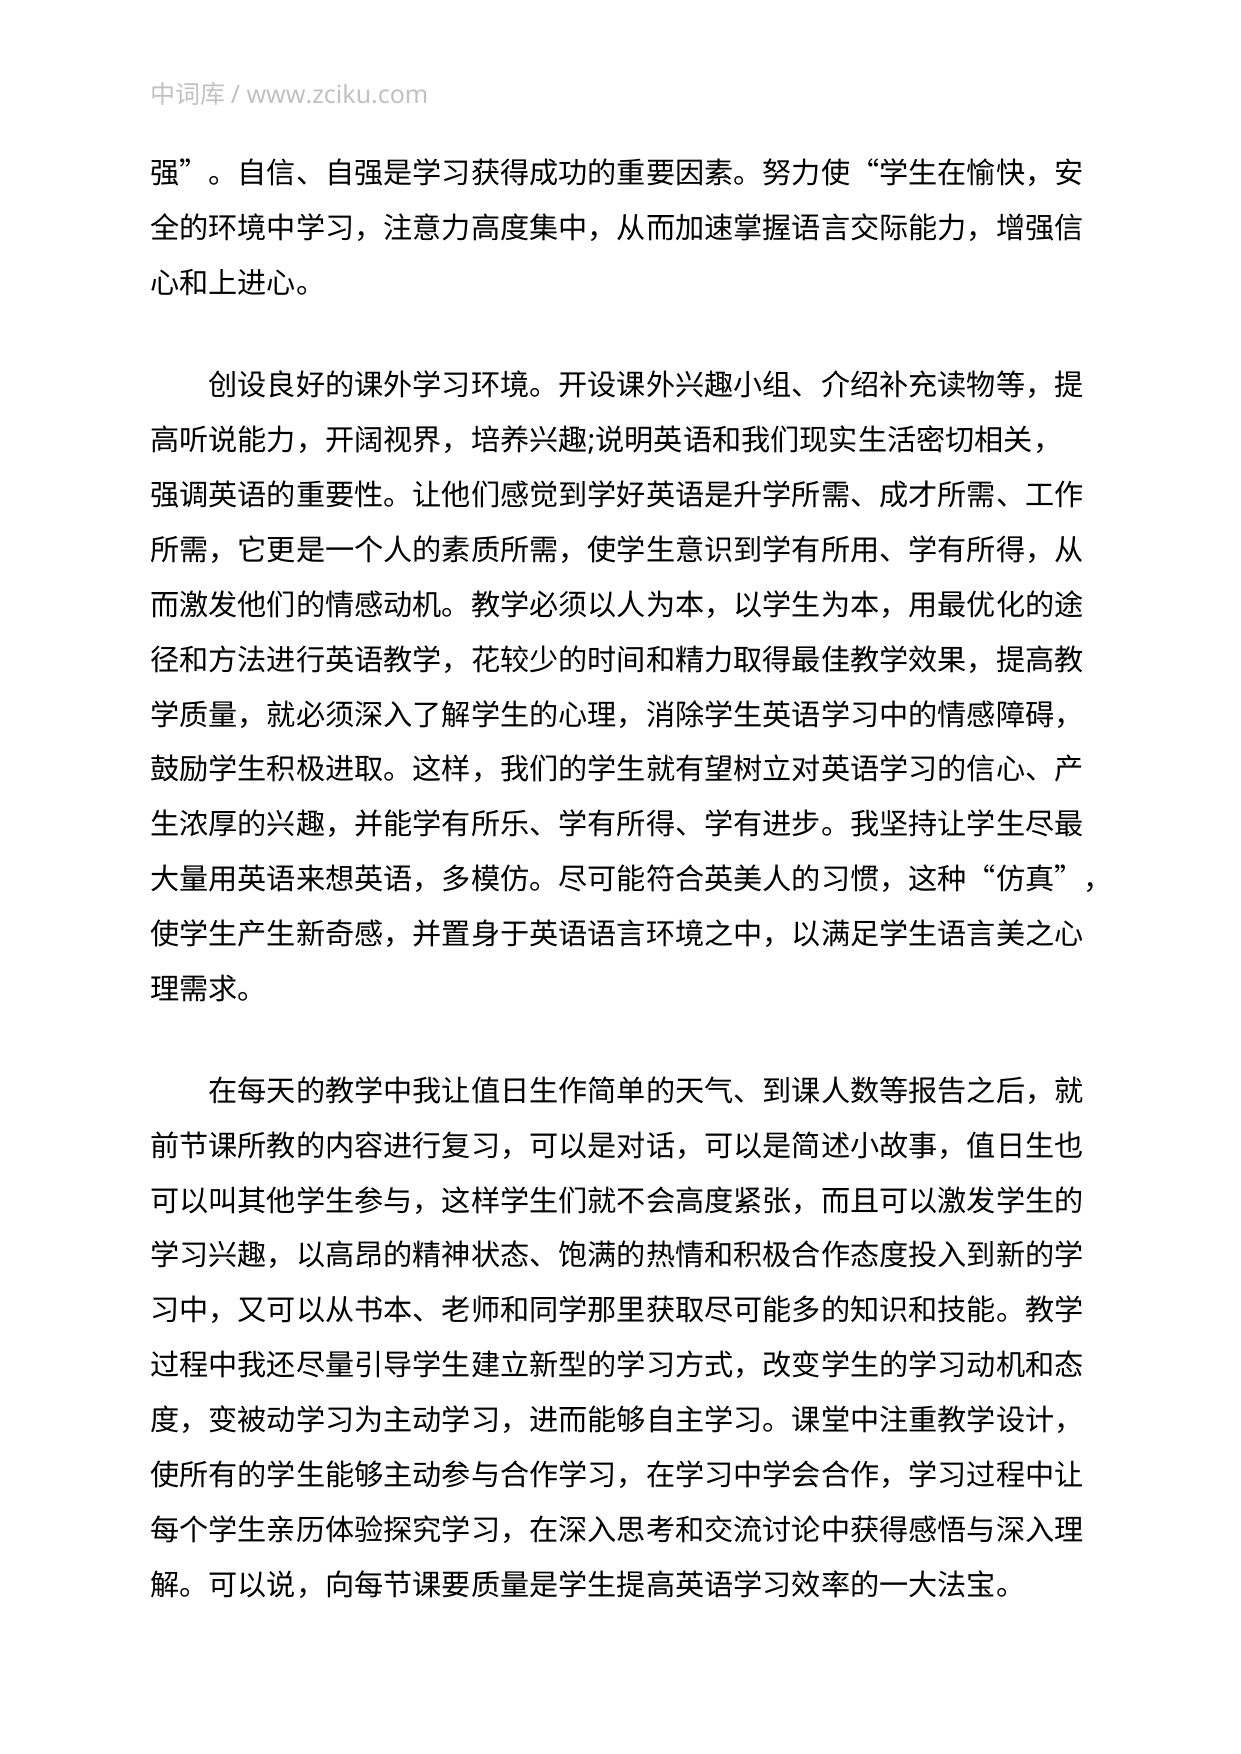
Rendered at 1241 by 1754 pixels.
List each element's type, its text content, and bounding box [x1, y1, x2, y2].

text 创设良好的课外学习环境。开设课外兴趣小组、介绍补充读物等，提高听说能力，开阔视界，培养兴趣;说明英语和我们现实生活密切相关，强调英语的重要性。让他们感觉到学好英语是升学所需、成才所需、工作所需，它更是一个人的素质所需，使学生意识到学有所用、学有所得，从而激发他们的情感动机。教学必须以人为本，以学生为本，用最优化的途径和方法进行英语教学，花较少的时间和精力取得最佳教学效果，提高教学质量，就必须深入了解学生的心理，消除学生英语学习中的情感障碍，鼓励学生积极进取。这样，我们的学生就有望树立对英语学习的信心、产生浓厚的兴趣，并能学有所乐、学有所得、学有进步。我坚持让学生尽最大量用英语来想英语，多模仿。尽可能符合英美人的习惯，这种“仿真”，使学生产生新奇感，并置身于英语语言环境之中，以满足学生语言美之心理需求。 [150, 362, 1090, 1008]
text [150, 150, 1090, 302]
text 在每天的教学中我让值日生作简单的天气、到课人数等报告之后，就前节课所教的内容进行复习，可以是对话，可以是简述小故事，值日生也可以叫其他学生参与，这样学生们就不会高度紧张，而且可以激发学生的学习兴趣，以高昂的精神状态、饱满的热情和积极合作态度投入到新的学习中，又可以从书本、老师和同学那里获取尽可能多的知识和技能。教学过程中我还尽量引导学生建立新型的学习方式，改变学生的学习动机和态度，变被动学习为主动学习，进而能够自主学习。课堂中注重教学设计，使所有的学生能够主动参与合作学习，在学习中学会合作，学习过程中让每个学生亲历体验探究学习，在深入思考和交流讨论中获得感悟与深入理解。可以说，向每节课要质量是学生提高英语学习效率的一大法宝。 [150, 1067, 1090, 1604]
